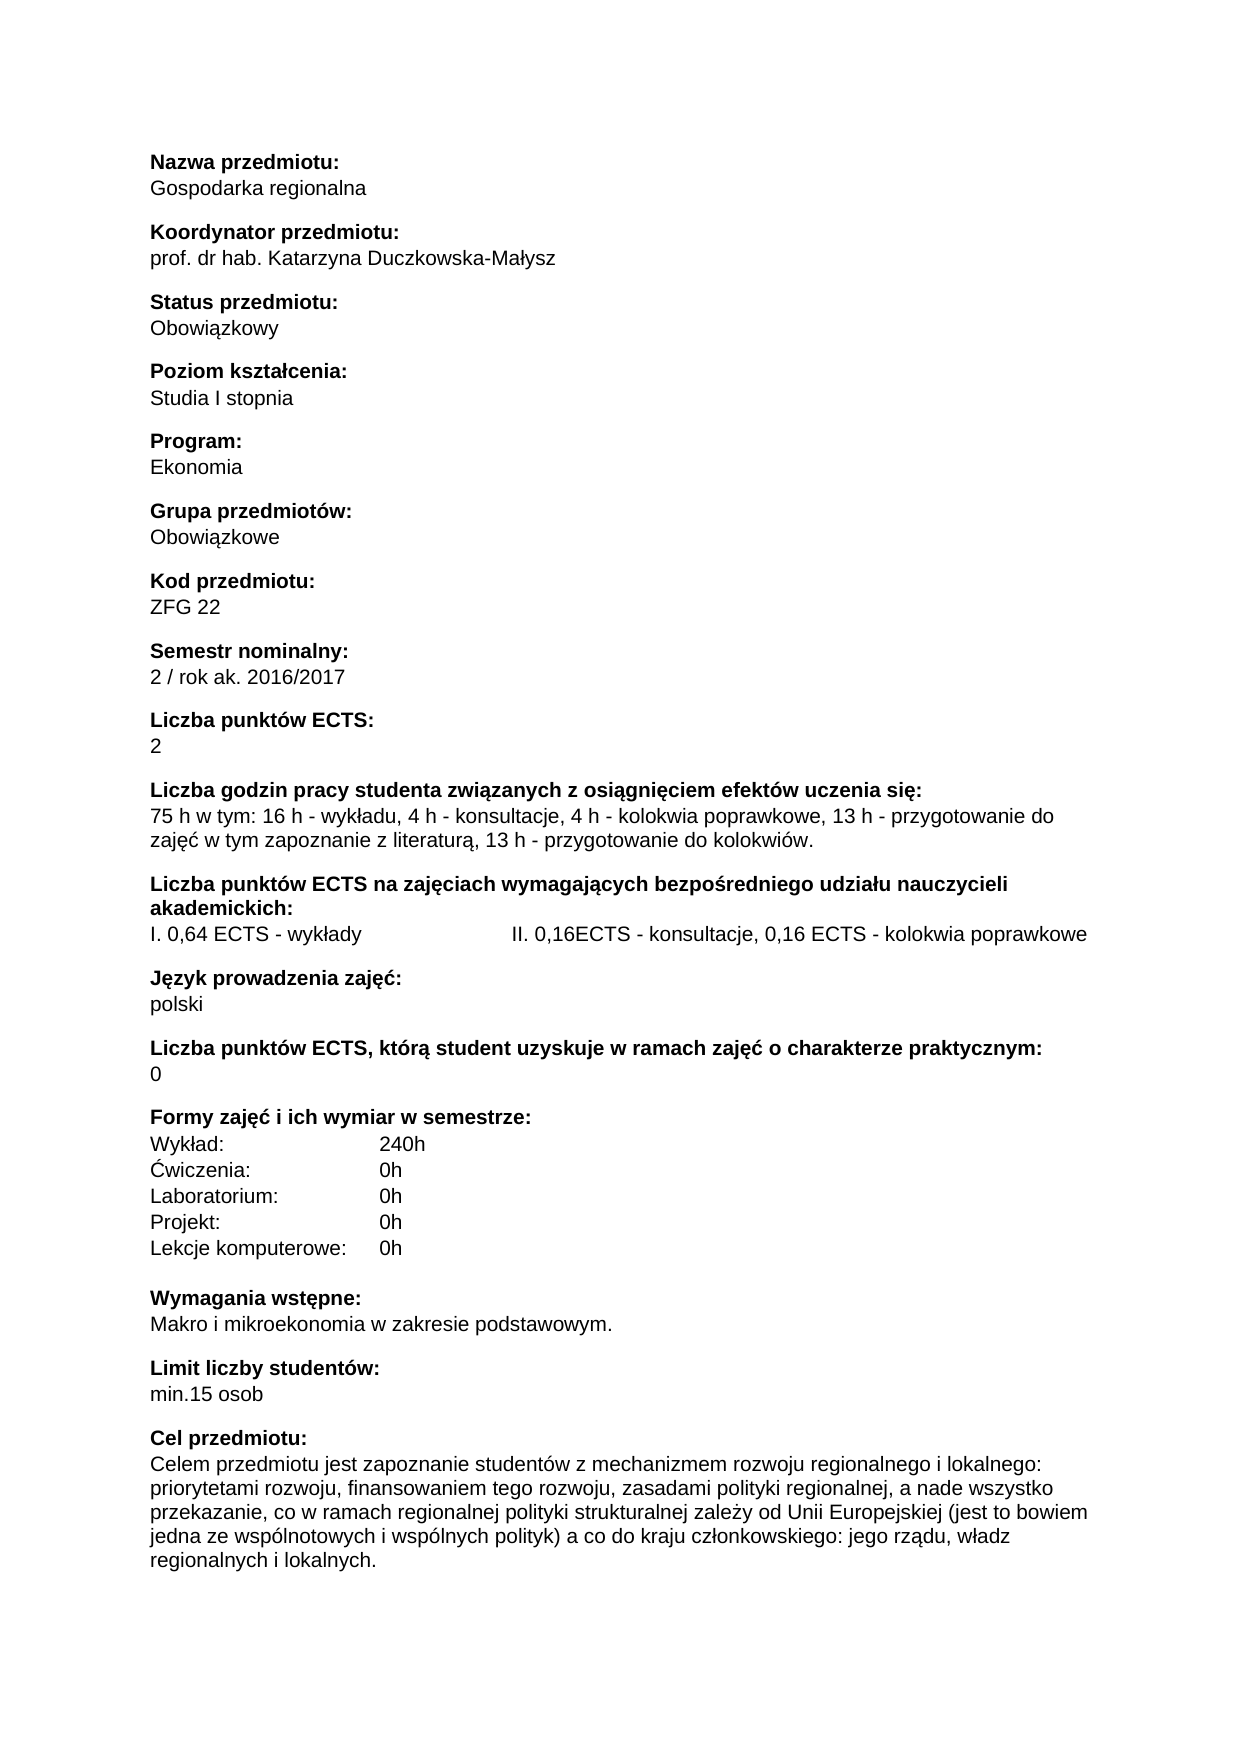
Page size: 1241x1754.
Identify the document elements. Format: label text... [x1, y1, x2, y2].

table_cell Laboratorium: [140, 1184, 367, 1208]
text Gospodarka regionalna [150, 176, 1090, 200]
text ZFG 22 [150, 595, 1090, 619]
text Wymagania wstępne: [150, 1286, 1090, 1310]
text Liczba godzin pracy studenta związanych z osiągnięciem efektów uczenia się: [150, 778, 1090, 802]
text Obowiązkowe [150, 525, 1090, 549]
text min.15 osob [150, 1382, 1090, 1406]
text Studia I stopnia [150, 385, 1090, 409]
text 2 [150, 734, 1090, 758]
table_header Wykład: [140, 1132, 367, 1156]
text 75 h w tym: 16 h - wykładu, 4 h - konsultacje, 4 h - kolokwia poprawkowe, 13 h - przygotowanie do zajęć w tym zapoznanie z literaturą, 13 h - przygotowanie do kolokwiów. [150, 804, 1090, 852]
table_cell 0h [369, 1234, 597, 1260]
text Obowiązkowy [150, 316, 1090, 339]
text Semestr nominalny: [150, 638, 1090, 662]
text Liczba punktów ECTS na zajęciach wymagających bezpośredniego udziału nauczycieli akademickich: [150, 872, 1090, 920]
table_cell 0h [369, 1208, 597, 1234]
text Liczba punktów ECTS, którą student uzyskuje w ramach zajęć o charakterze praktycznym: [150, 1035, 1090, 1059]
table_cell 0h [369, 1182, 597, 1208]
text polski [150, 992, 1090, 1016]
text Status przedmiotu: [150, 289, 1090, 313]
text Program: [150, 429, 1090, 453]
text Język prowadzenia zajęć: [150, 966, 1090, 989]
text Kod przedmiotu: [150, 569, 1090, 593]
text Liczba punktów ECTS: [150, 708, 1090, 732]
text Limit liczby studentów: [150, 1356, 1090, 1380]
text 2 / rok ak. 2016/2017 [150, 664, 1090, 688]
text Poziom kształcenia: [150, 359, 1090, 383]
table_cell Projekt: [140, 1210, 367, 1234]
text Grupa przedmiotów: [150, 499, 1090, 523]
text Cel przedmiotu: [150, 1426, 1090, 1449]
text prof. dr hab. Katarzyna Duczkowska-Małysz [150, 246, 1090, 270]
table_cell 0h [369, 1156, 597, 1182]
text 0 [150, 1061, 1090, 1085]
text I. 0,64 ECTS - wykłady II. 0,16ECTS - konsultacje, 0,16 ECTS - kolokwia poprawkowe [150, 922, 1090, 946]
text Formy zajęć i ich wymiar w semestrze: [150, 1105, 1090, 1129]
text Makro i mikroekonomia w zakresie podstawowym. [150, 1312, 1090, 1336]
table_header 240h [369, 1132, 597, 1156]
text Celem przedmiotu jest zapoznanie studentów z mechanizmem rozwoju regionalnego i lokalnego: priorytetami rozwoju, finansowaniem tego rozwoju, zasadami polityki regionalnej, a nade wszystko przekazanie, co w ramach regionalnej polityki strukturalnej zależy od Unii Europejskiej (jest to bowiem jedna ze wspólnotowych i wspólnych polityk) a co do kraju członkowskiego: jego rządu, władz regionalnych i lokalnych. [150, 1452, 1090, 1571]
text Ekonomia [150, 455, 1090, 479]
table_cell Ćwiczenia: [140, 1158, 367, 1182]
table_cell Lekcje komputerowe: [140, 1236, 367, 1260]
text Koordynator przedmiotu: [150, 220, 1090, 244]
text Nazwa przedmiotu: [150, 150, 1090, 174]
